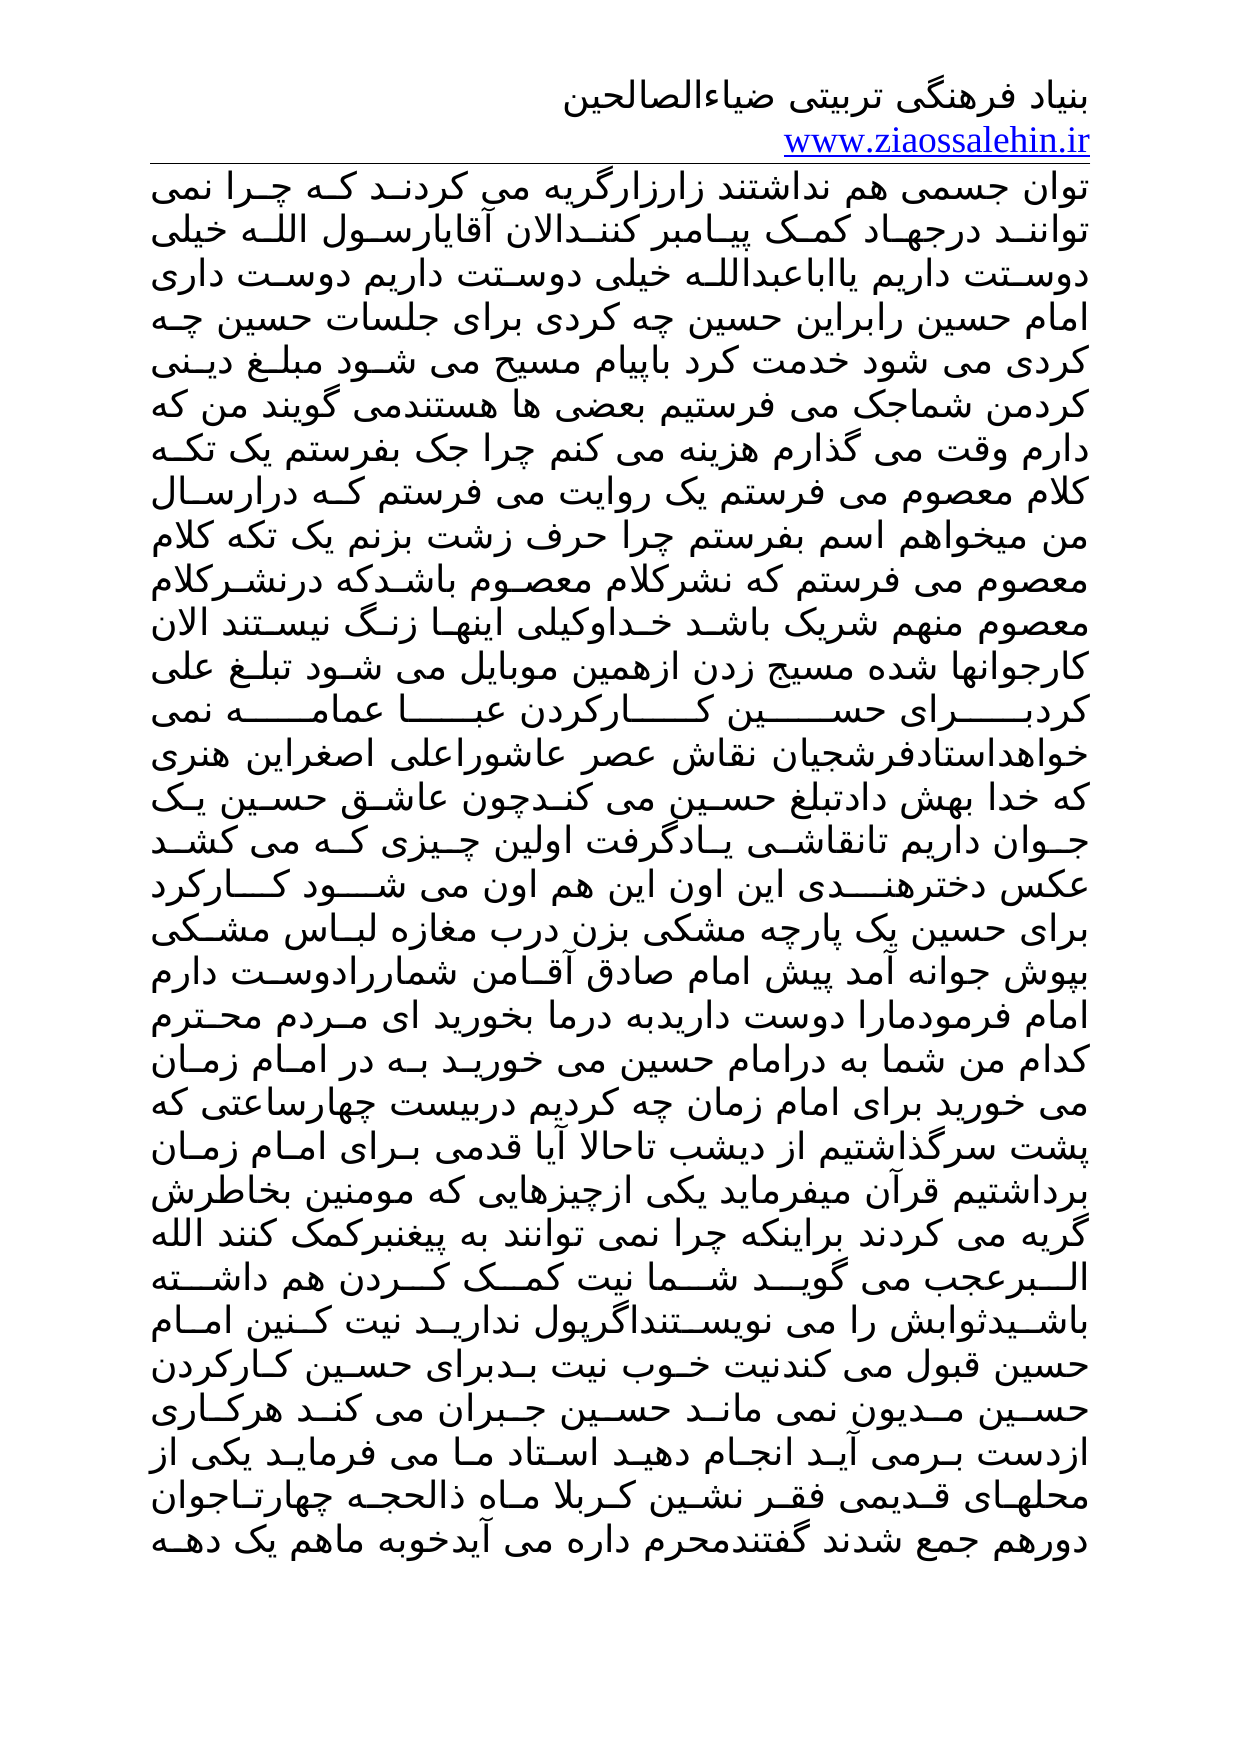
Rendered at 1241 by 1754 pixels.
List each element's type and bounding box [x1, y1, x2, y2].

text [150, 164, 1090, 1561]
